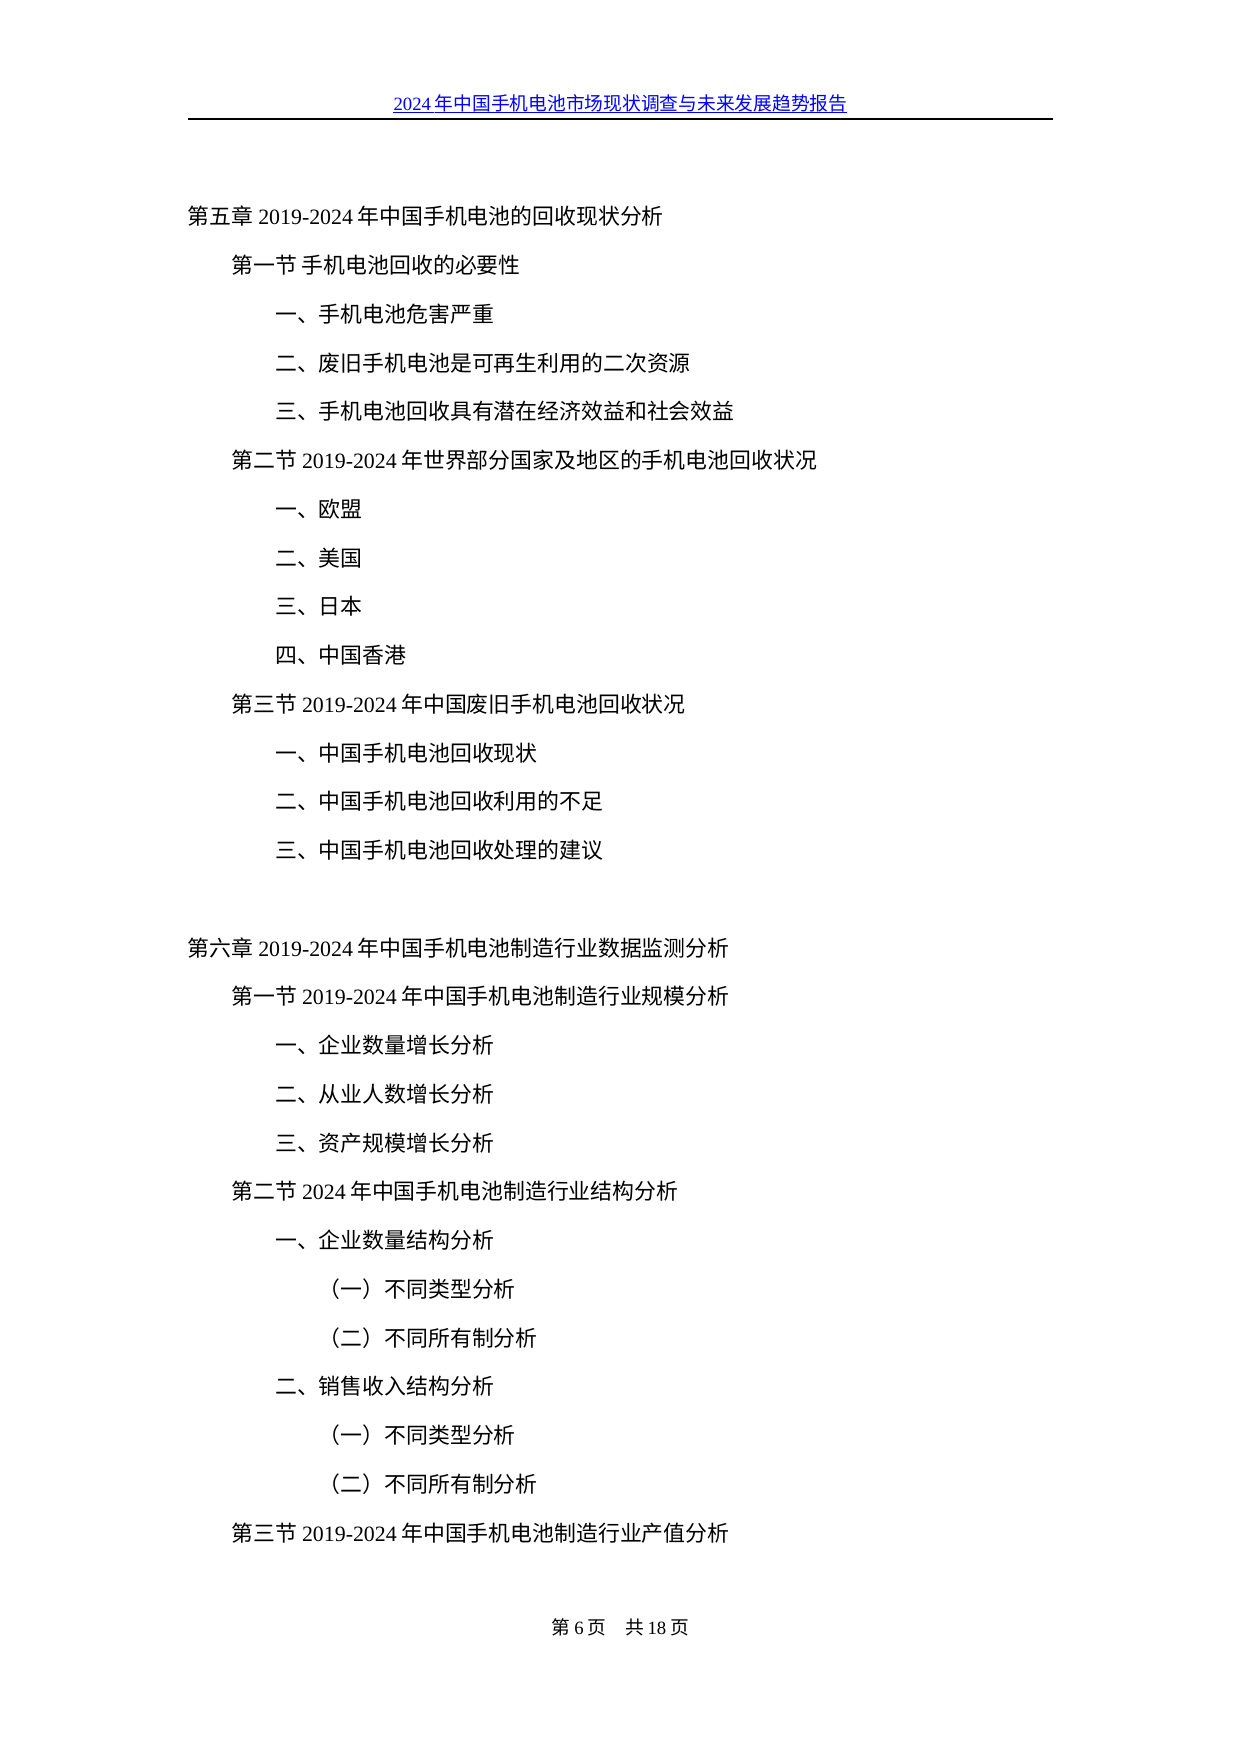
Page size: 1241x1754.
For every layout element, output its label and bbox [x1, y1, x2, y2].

text [187, 150, 1053, 1548]
